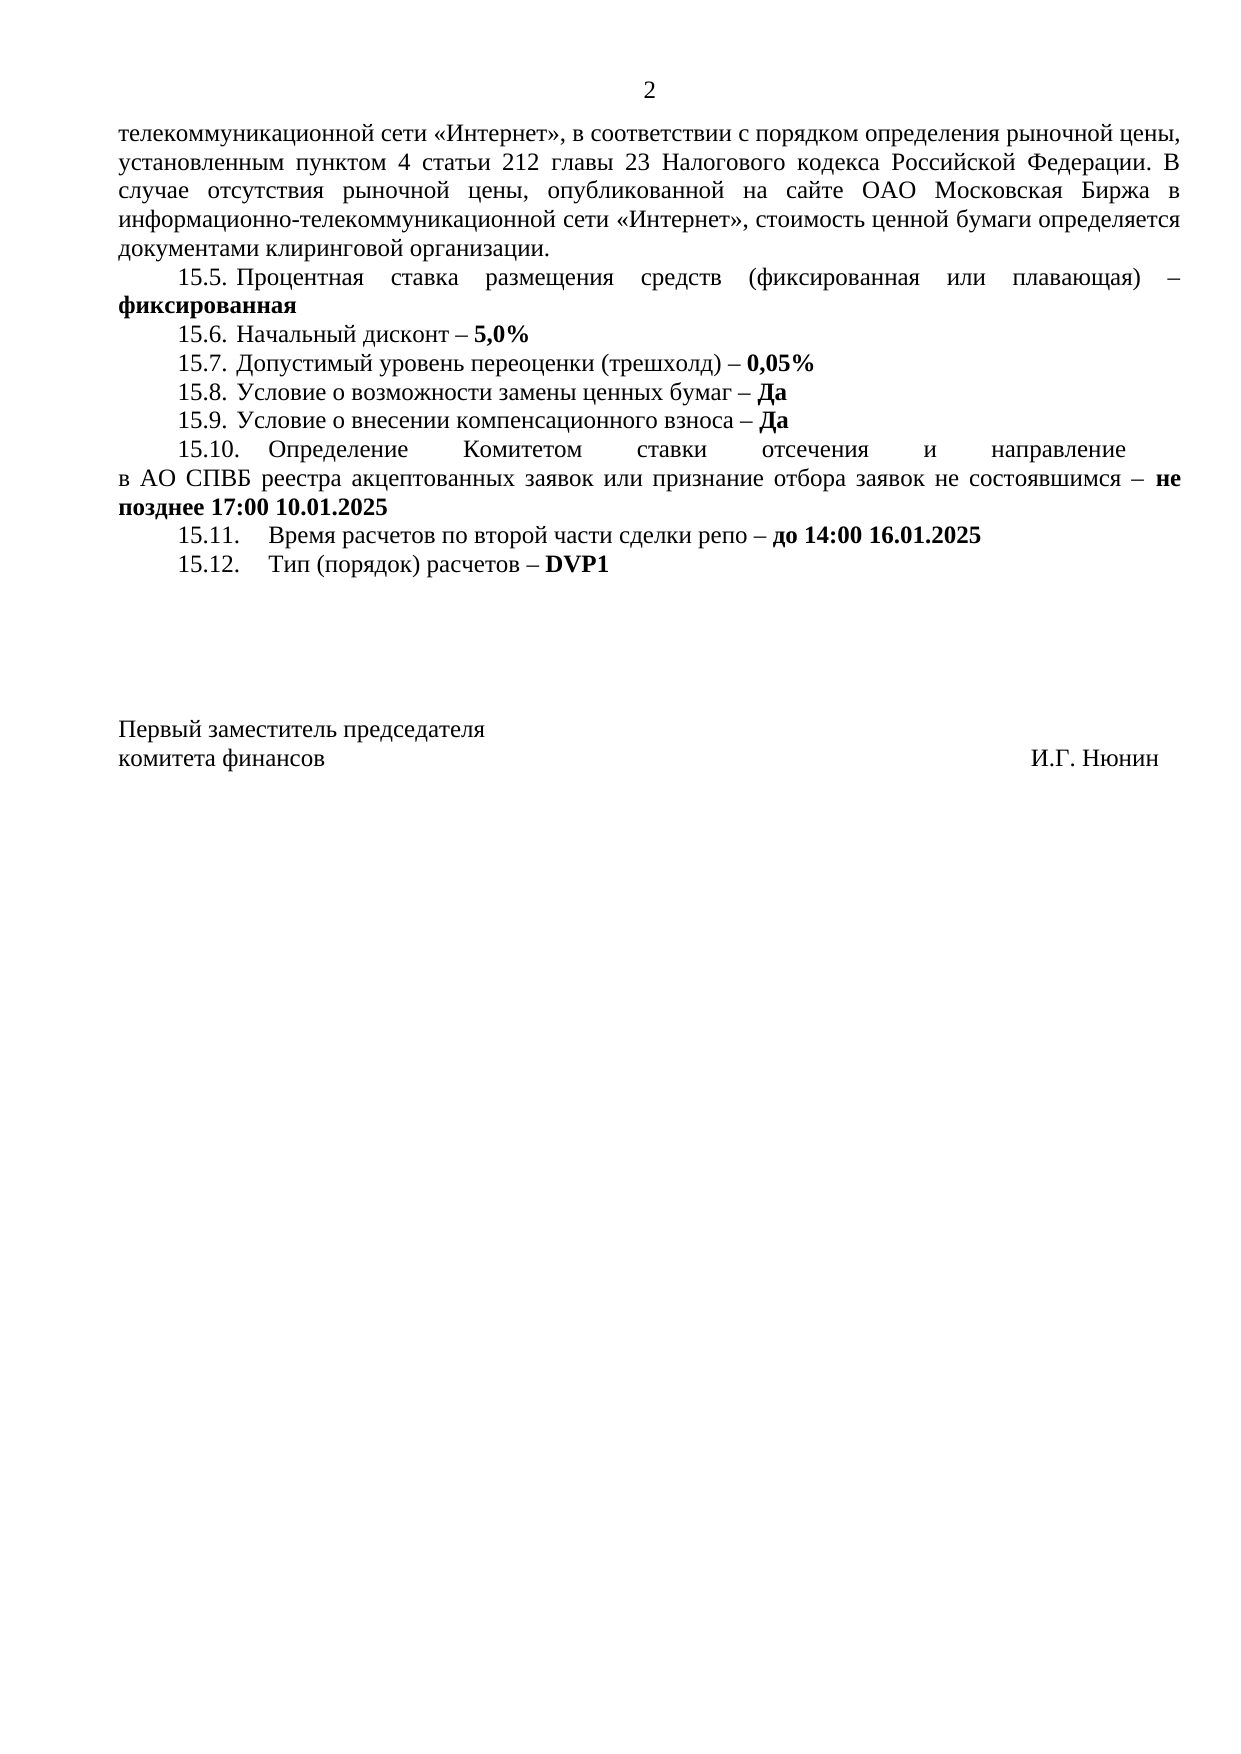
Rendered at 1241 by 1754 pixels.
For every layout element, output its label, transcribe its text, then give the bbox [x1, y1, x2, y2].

list Условие о внесении компенсационного взноса – Да [118, 406, 1181, 434]
list Процентная ставка размещения средств (фиксированная или плавающая) – фиксированная [118, 262, 1181, 319]
list Тип (порядок) расчетов – DVP1 [118, 549, 1181, 578]
list Начальный дисконт – 5,0% [118, 319, 1181, 348]
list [118, 118, 1181, 262]
list Условие о возможности замены ценных бумаг – Да [118, 377, 1181, 406]
list Допустимый уровень переоценки (трешхолд) – 0,05% [118, 348, 1181, 377]
list Определение Комитетом ставки отсечения и направление в АО СПВБ реестра акцептованных заявок или признание отбора заявок не состоявшимся – не позднее 17:00 10.01.2025 [118, 434, 1181, 521]
text комитета финансов И.Г. Нюнин [118, 743, 1181, 772]
list Время расчетов по второй части сделки репо – до 14:00 16.01.2025 [118, 521, 1181, 549]
text Первый заместитель председателя [118, 714, 1181, 743]
